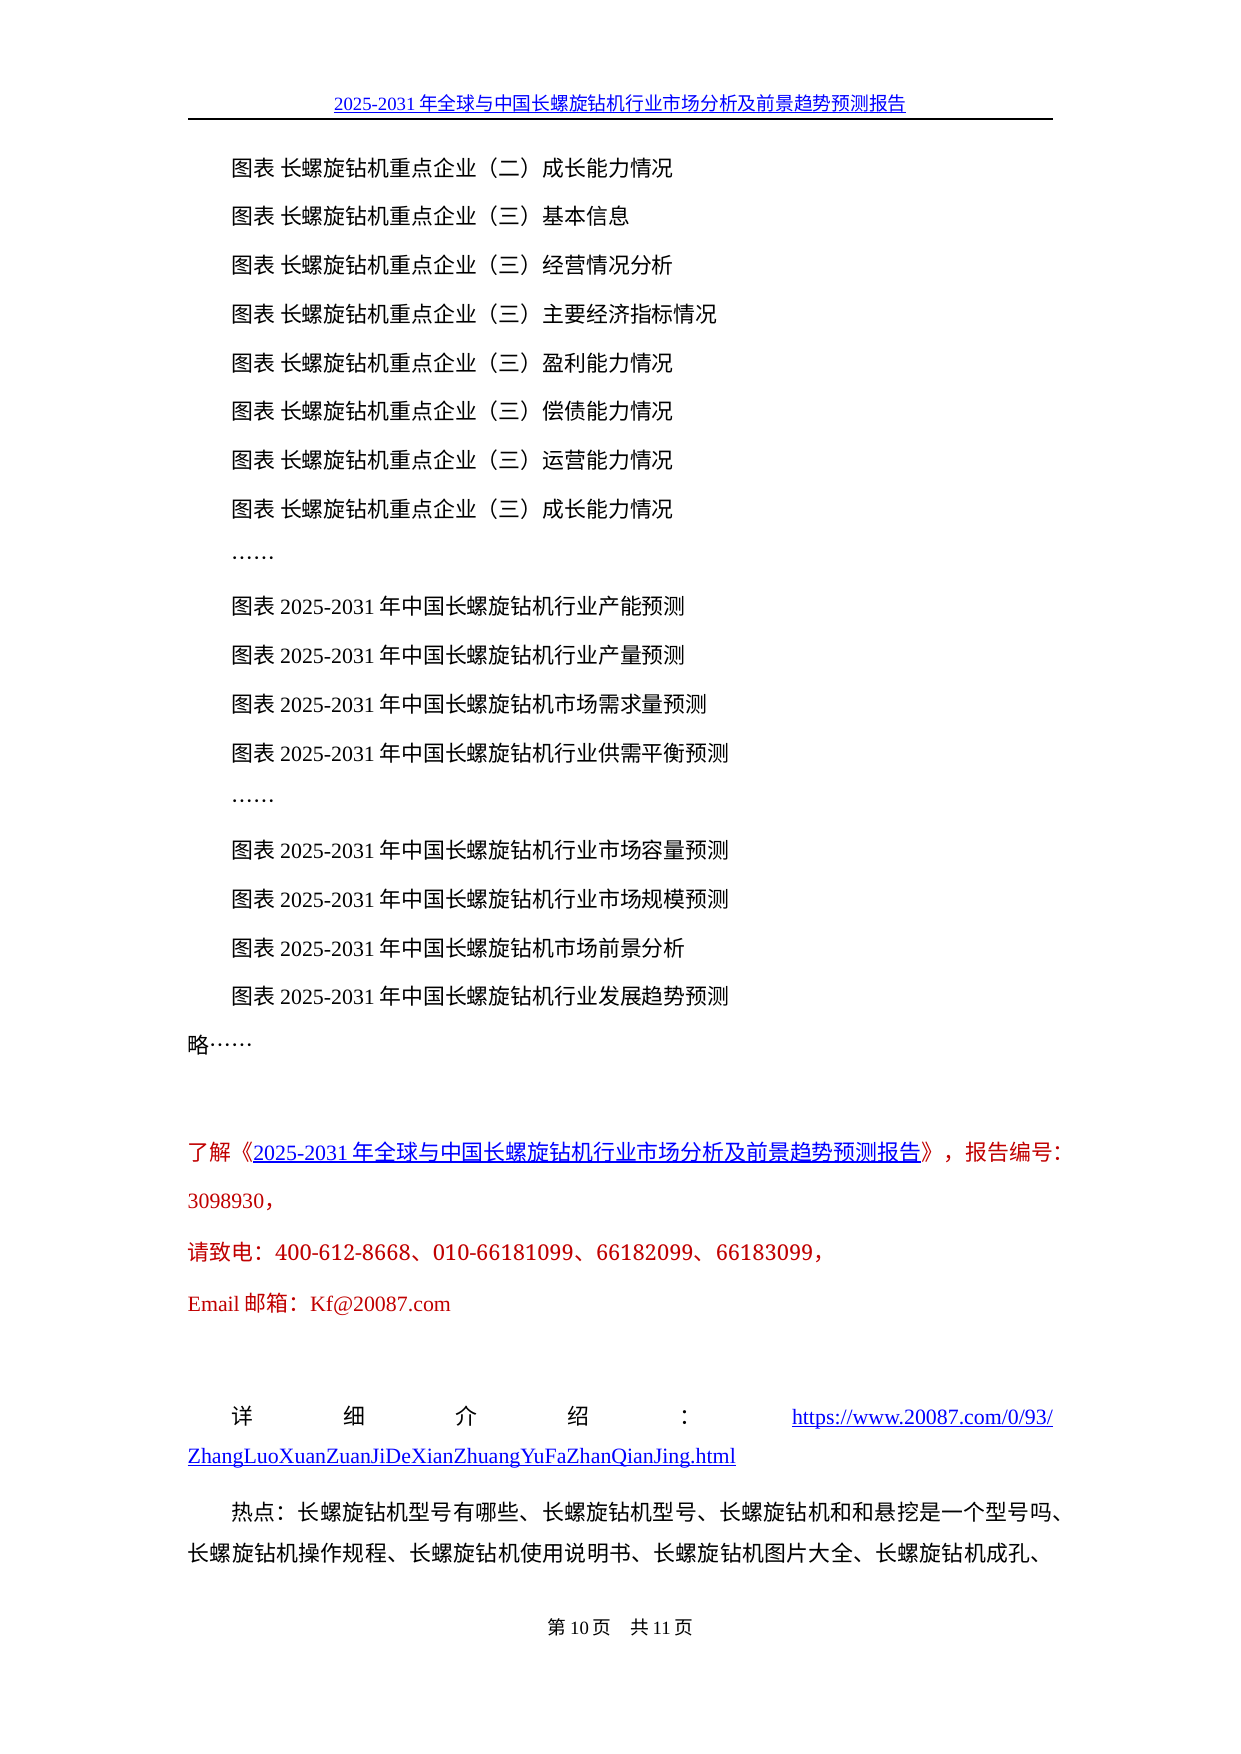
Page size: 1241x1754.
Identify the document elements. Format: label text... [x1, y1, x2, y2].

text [187, 150, 1053, 1060]
text 详细介绍：https://www.20087.com/0/93/ZhangLuoXuanZuanJiDeXianZhuangYuFaZhanQianJing.html [187, 1399, 1053, 1472]
text 了解《2025-2031年全球与中国长螺旋钻机行业市场分析及前景趋势预测报告》，报告编号：3098930， [187, 1134, 1053, 1215]
text 请致电：400-612-8668、010-66181099、66182099、66183099， [187, 1234, 1053, 1267]
text Email邮箱：Kf@20087.com [187, 1286, 1053, 1318]
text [187, 1494, 1053, 1568]
